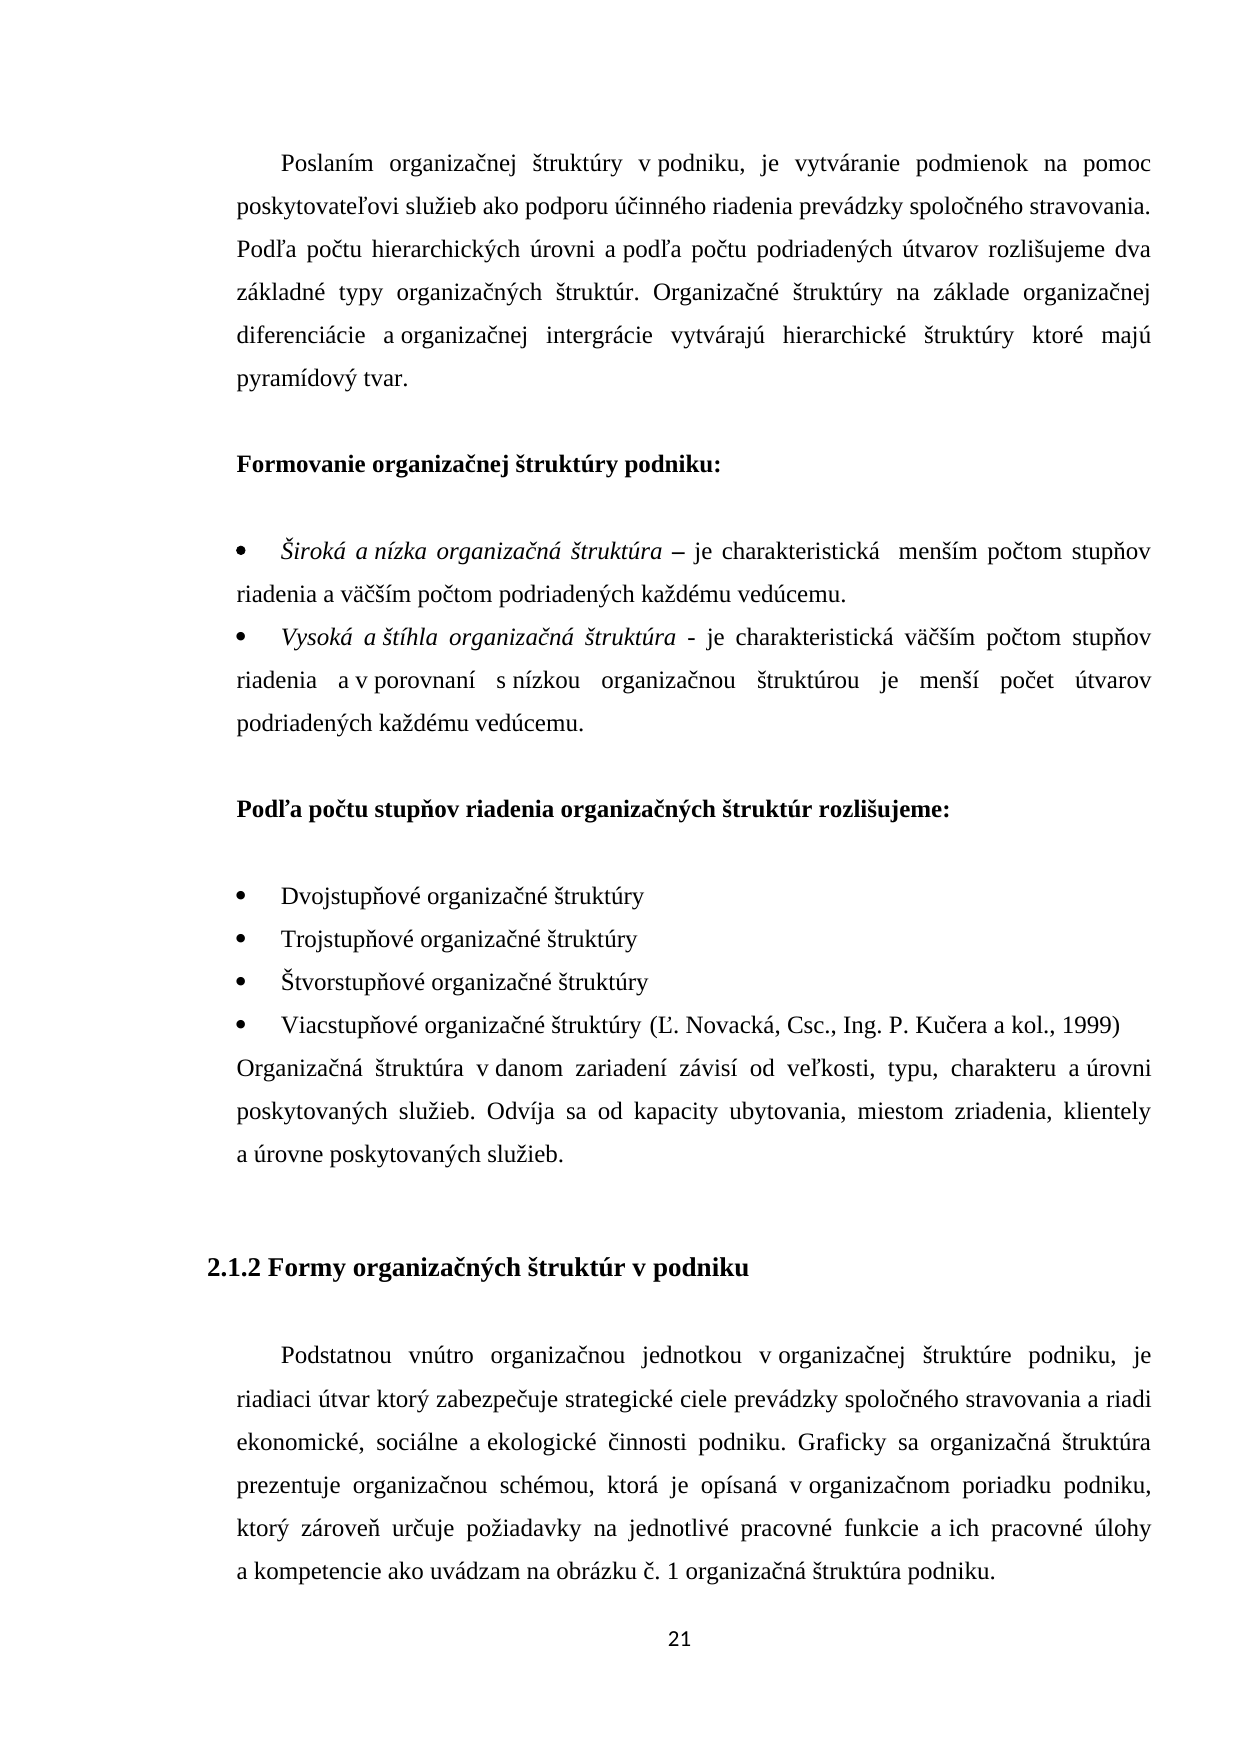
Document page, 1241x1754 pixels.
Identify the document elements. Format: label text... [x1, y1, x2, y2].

text Poslaním organizačnej štruktúry v podniku, je vytváranie podmienok na pomoc poskytovateľovi služieb ako podporu účinného riadenia prevádzky spoločného stravovania. Podľa počtu hierarchických úrovni a podľa počtu podriadených útvarov rozlišujeme dva základné typy organizačných štruktúr. Organizačné štruktúry na základe organizačnej diferenciácie a organizačnej intergrácie vytvárajú hierarchické štruktúry ktoré majú pyramídový tvar. [236, 148, 1152, 392]
list Štvorstupňové organizačné štruktúry [236, 967, 1152, 996]
list Vysoká a štíhla organizačná štruktúra - je charakteristická väčším počtom stupňov riadenia a v porovnaní s nízkou organizačnou štruktúrou je menší počet útvarov podriadených každému vedúcemu. [236, 622, 1152, 737]
subtitle 2.1.2 Formy organizačných štruktúr v podniku [207, 1251, 1152, 1282]
text Formovanie organizačnej štruktúry podniku: [236, 449, 1152, 478]
list Viacstupňové organizačné štruktúry (Ľ. Novacká, Csc., Ing. P. Kučera a kol., 1999) [236, 1010, 1152, 1039]
text Podstatnou vnútro organizačnou jednotkou v organizačnej štruktúre podniku, je riadiaci útvar ktorý zabezpečuje strategické ciele prevádzky spoločného stravovania a riadi ekonomické, sociálne a ekologické činnosti podniku. Graficky sa organizačná štruktúra prezentuje organizačnou schémou, ktorá je opísaná v organizačnom poriadku podniku, ktorý zároveň určuje požiadavky na jednotlivé pracovné funkcie a ich pracovné úlohy a kompetencie ako uvádzam na obrázku č. 1 organizačná štruktúra podniku. [236, 1341, 1152, 1585]
text Podľa počtu stupňov riadenia organizačných štruktúr rozlišujeme: [236, 794, 1152, 823]
list Dvojstupňové organizačné štruktúry [236, 881, 1152, 909]
text Organizačná štruktúra v danom zariadení závisí od veľkosti, typu, charakteru a úrovni poskytovaných služieb. Odvíja sa od kapacity ubytovania, miestom zriadenia, klientely a úrovne poskytovaných služieb. [236, 1053, 1152, 1168]
list Široká a nízka organizačná štruktúra – je charakteristická menším počtom stupňov riadenia a väčším počtom podriadených každému vedúcemu. [236, 536, 1152, 608]
list Trojstupňové organizačné štruktúry [236, 924, 1152, 953]
